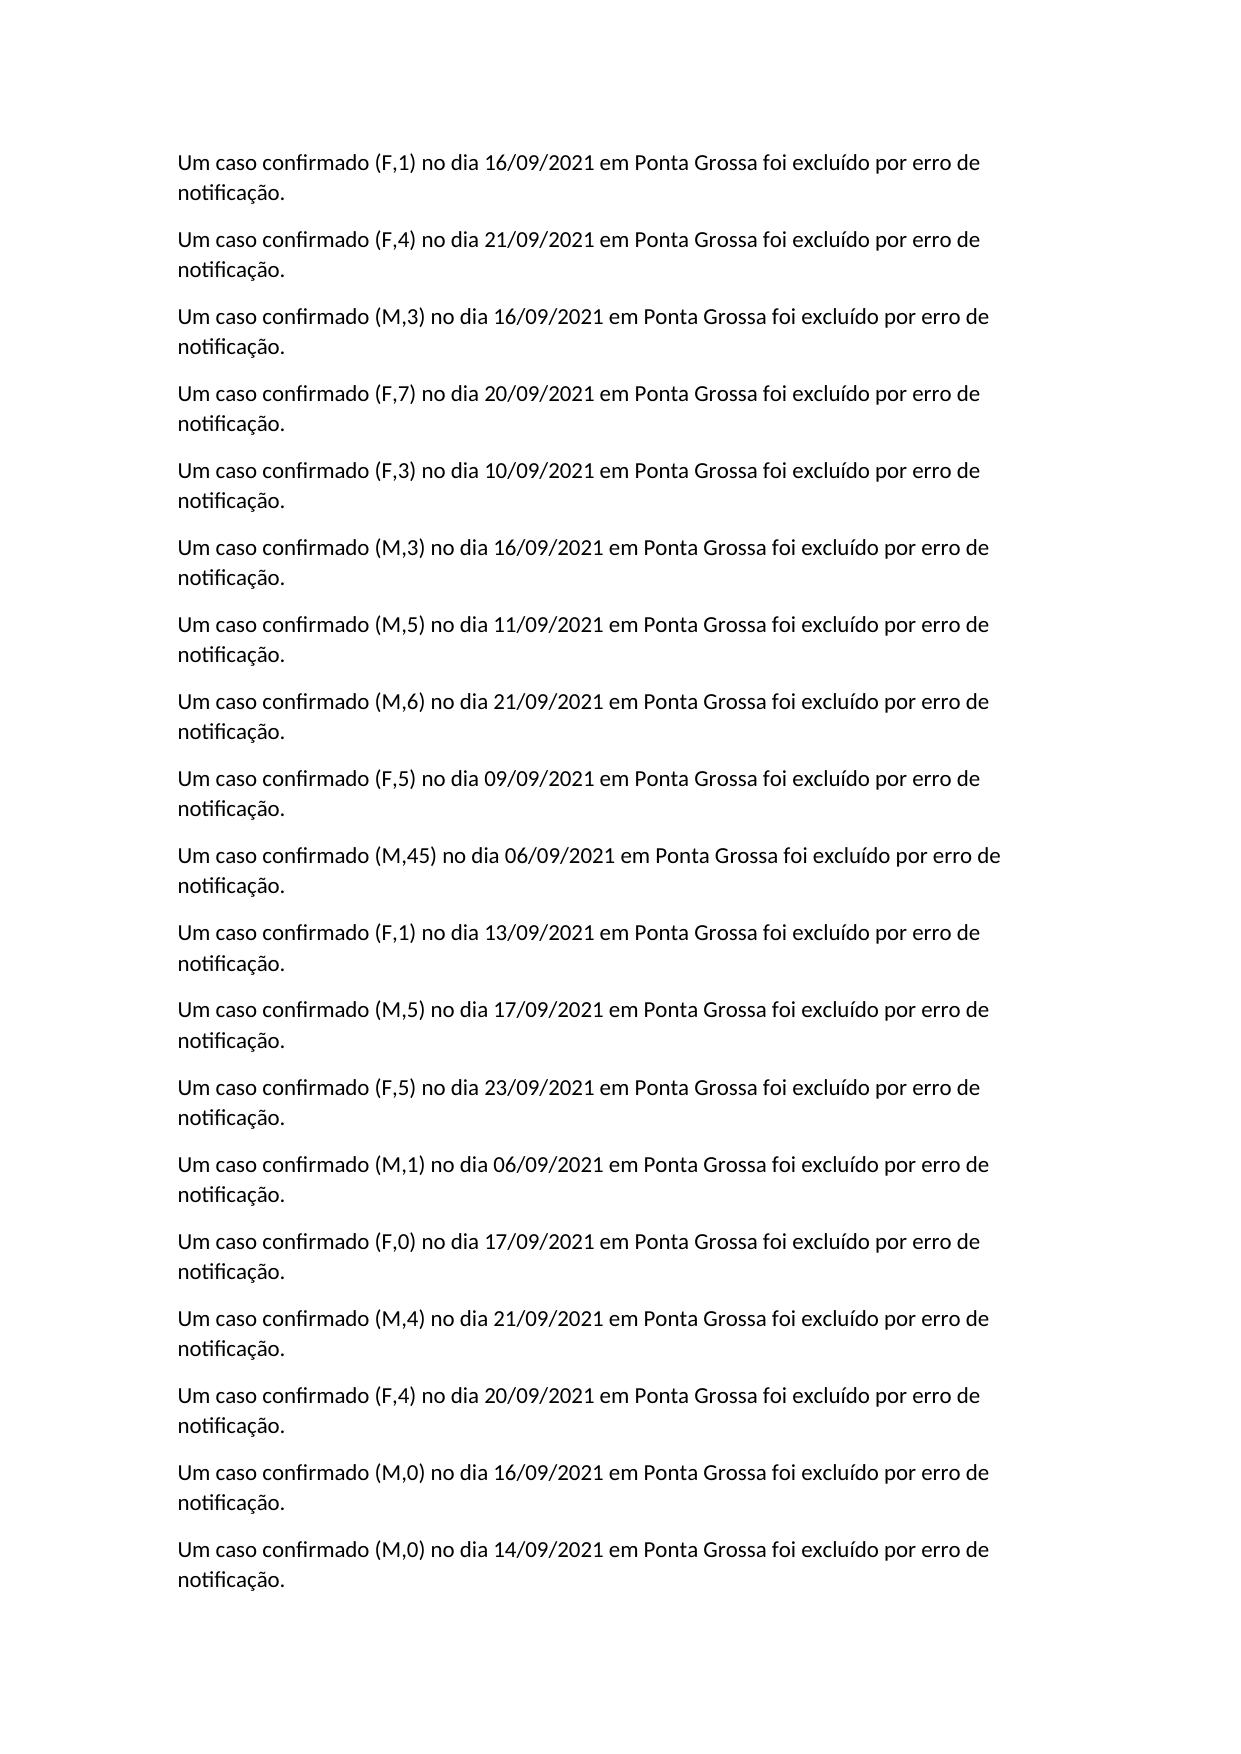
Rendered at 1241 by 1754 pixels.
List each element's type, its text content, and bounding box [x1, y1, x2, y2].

text Um caso confirmado (M,3) no dia 16/09/2021 em Ponta Grossa foi excluído por erro de notificação. [177, 533, 1063, 591]
text Um caso confirmado (F,1) no dia 13/09/2021 em Ponta Grossa foi excluído por erro de notificação. [177, 918, 1063, 977]
text Um caso confirmado (M,45) no dia 06/09/2021 em Ponta Grossa foi excluído por erro de notificação. [177, 841, 1063, 899]
text Um caso confirmado (M,1) no dia 06/09/2021 em Ponta Grossa foi excluído por erro de notificação. [177, 1150, 1063, 1208]
text Um caso confirmado (F,5) no dia 09/09/2021 em Ponta Grossa foi excluído por erro de notificação. [177, 764, 1063, 822]
text Um caso confirmado (M,4) no dia 21/09/2021 em Ponta Grossa foi excluído por erro de notificação. [177, 1304, 1063, 1362]
text Um caso confirmado (M,3) no dia 16/09/2021 em Ponta Grossa foi excluído por erro de notificação. [177, 302, 1063, 360]
text Um caso confirmado (F,0) no dia 17/09/2021 em Ponta Grossa foi excluído por erro de notificação. [177, 1227, 1063, 1285]
text Um caso confirmado (M,5) no dia 17/09/2021 em Ponta Grossa foi excluído por erro de notificação. [177, 996, 1063, 1054]
text Um caso confirmado (M,0) no dia 16/09/2021 em Ponta Grossa foi excluído por erro de notificação. [177, 1458, 1063, 1516]
text Um caso confirmado (F,4) no dia 20/09/2021 em Ponta Grossa foi excluído por erro de notificação. [177, 1381, 1063, 1439]
text Um caso confirmado (F,3) no dia 10/09/2021 em Ponta Grossa foi excluído por erro de notificação. [177, 456, 1063, 514]
text Um caso confirmado (F,4) no dia 21/09/2021 em Ponta Grossa foi excluído por erro de notificação. [177, 225, 1063, 283]
text Um caso confirmado (M,5) no dia 11/09/2021 em Ponta Grossa foi excluído por erro de notificação. [177, 610, 1063, 668]
text Um caso confirmado (F,7) no dia 20/09/2021 em Ponta Grossa foi excluído por erro de notificação. [177, 379, 1063, 437]
text Um caso confirmado (M,6) no dia 21/09/2021 em Ponta Grossa foi excluído por erro de notificação. [177, 687, 1063, 745]
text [177, 1535, 1063, 1593]
text Um caso confirmado (F,1) no dia 16/09/2021 em Ponta Grossa foi excluído por erro de notificação. [177, 148, 1063, 206]
text Um caso confirmado (F,5) no dia 23/09/2021 em Ponta Grossa foi excluído por erro de notificação. [177, 1073, 1063, 1131]
